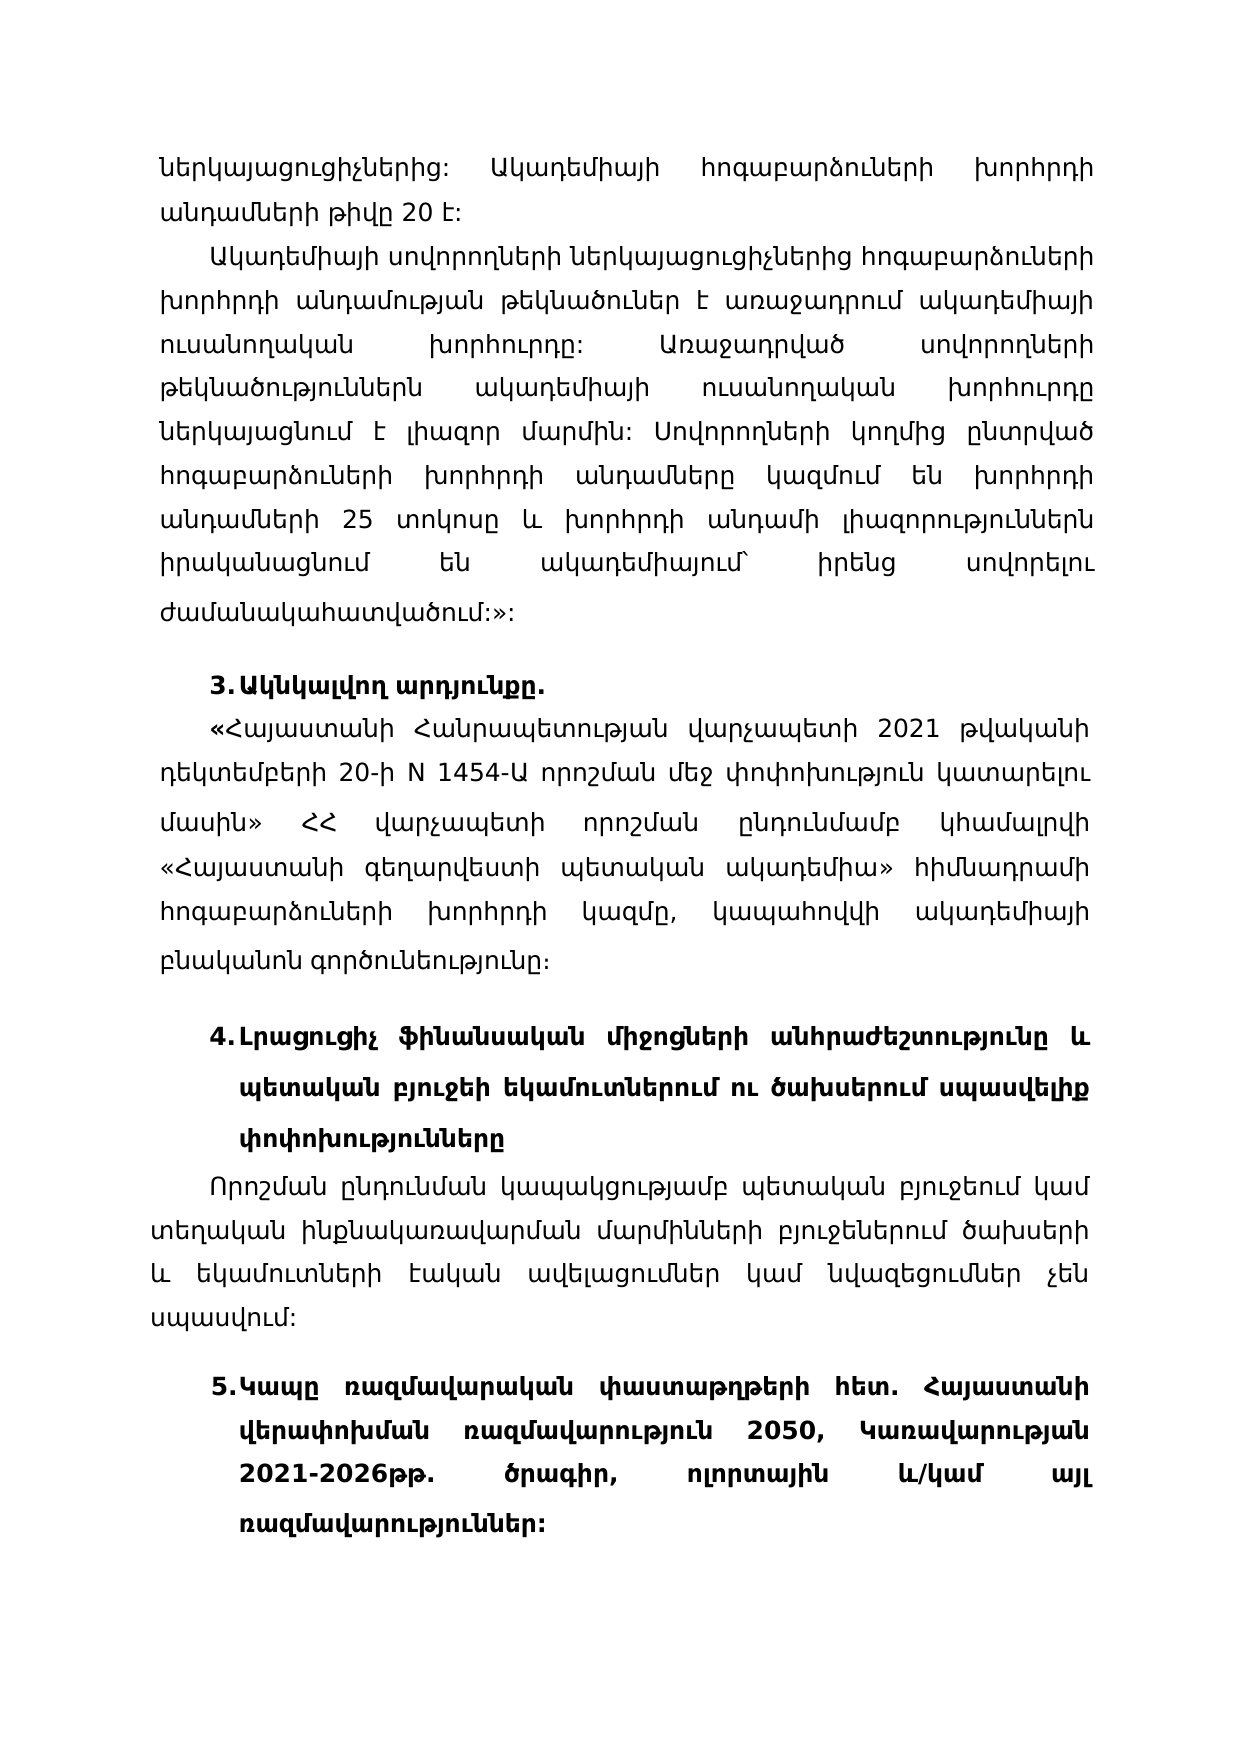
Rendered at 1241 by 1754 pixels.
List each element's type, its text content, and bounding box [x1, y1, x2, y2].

list Ակնկալվող արդյունքը. [209, 671, 1095, 700]
text «Հայաստանի Հանրապետության վարչապետի 2021 թվականի դեկտեմբերի 20-ի N 1454-Ա որոշման մեջ փոփոխություն կատարելու մասին» ՀՀ վարչապետի որոշման ընդունմամբ կհամալրվի «Հայաստանի գեղարվեստի պետական ակադեմիա» հիմնադրամի հոգաբարձուների խորհրդի կազմը, կապահովվի ակադեմիայի բնականոն գործունեությունը։ [159, 714, 1090, 977]
text Ակադեմիայի սովորողների ներկայացուցիչներից հոգաբարձուների խորհրդի անդամության թեկնածուներ է առաջադրում ակադեմիայի ուսանողական խորհուրդը: Առաջադրված սովորողների թեկնածություններն ակադեմիայի ուսանողական խորհուրդը ներկայացնում է լիազոր մարմին: Սովորողների կողմից ընտրված հոգաբարձուների խորհրդի անդամները կազմում են խորհրդի անդամների 25 տոկոսը և խորհրդի անդամի լիազորություններն իրականացնում են ակադեմիայում՝ իրենց սովորելու ժամանակահատվածում:»: [159, 242, 1095, 629]
text Որոշման ընդունման կապակցությամբ պետական բյուջեում կամ տեղական ինքնակառավարման մարմինների բյուջեներում ծախսերի և եկամուտների էական ավելացումներ կամ նվազեցումներ չեն սպասվում: [150, 1172, 1090, 1333]
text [159, 150, 1095, 228]
list Կապը ռազմավարական փաստաթղթերի հետ. Հայաստանի վերափոխման ռազմավարություն 2050, Կառավարության 2021-2026թթ. ծրագիր, ոլորտային և/կամ այլ ռազմավարություններ: [211, 1372, 1090, 1540]
list Լրացուցիչ ֆինանսական միջոցների անհրաժեշտությունը և պետական բյուջեի եկամուտներում ու ծախսերում սպասվելիք փոփոխությունները [209, 1019, 1090, 1155]
